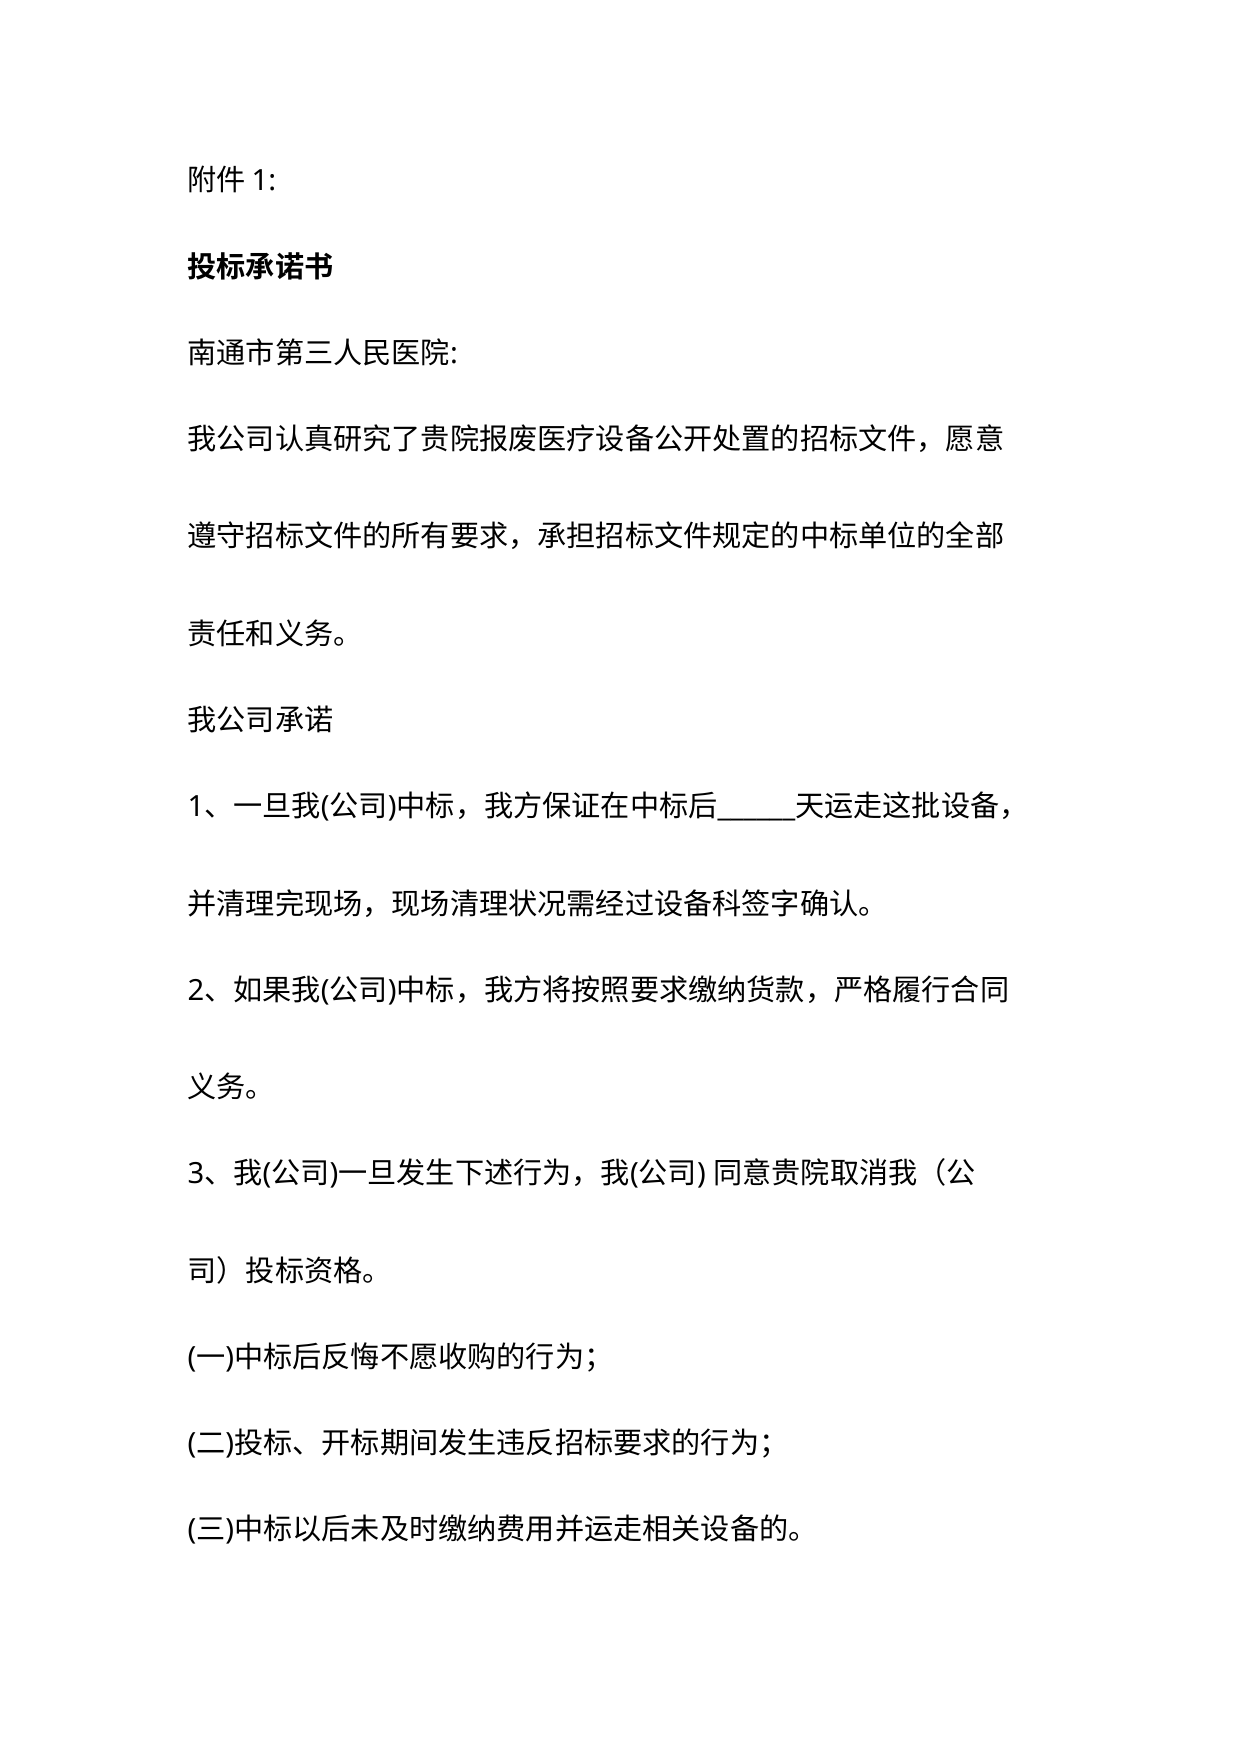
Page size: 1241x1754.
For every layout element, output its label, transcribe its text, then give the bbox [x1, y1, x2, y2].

text 我公司认真研究了贵院报废医疗设备公开处置的招标文件，愿意遵守招标文件的所有要求，承担招标文件规定的中标单位的全部责任和义务。 [187, 404, 1009, 664]
text 附件1: [187, 146, 1009, 211]
text (三)中标以后未及时缴纳费用并运走相关设备的。 [187, 1495, 1009, 1560]
text (二)投标、开标期间发生违反招标要求的行为； [187, 1408, 1009, 1473]
text 南通市第三人民医院: [187, 318, 1009, 383]
text 投标承诺书 [187, 232, 1009, 297]
text 3、我(公司)一旦发生下述行为，我(公司) 同意贵院取消我（公司）投标资格。 [187, 1139, 1009, 1301]
text 我公司承诺 [187, 685, 1009, 750]
text 1、一旦我(公司)中标，我方保证在中标后______天运走这批设备，并清理完现场，现场清理状况需经过设备科签字确认。 [187, 771, 1009, 934]
text 2、如果我(公司)中标，我方将按照要求缴纳货款，严格履行合同义务。 [187, 955, 1009, 1118]
text (一)中标后反悔不愿收购的行为； [187, 1322, 1009, 1387]
